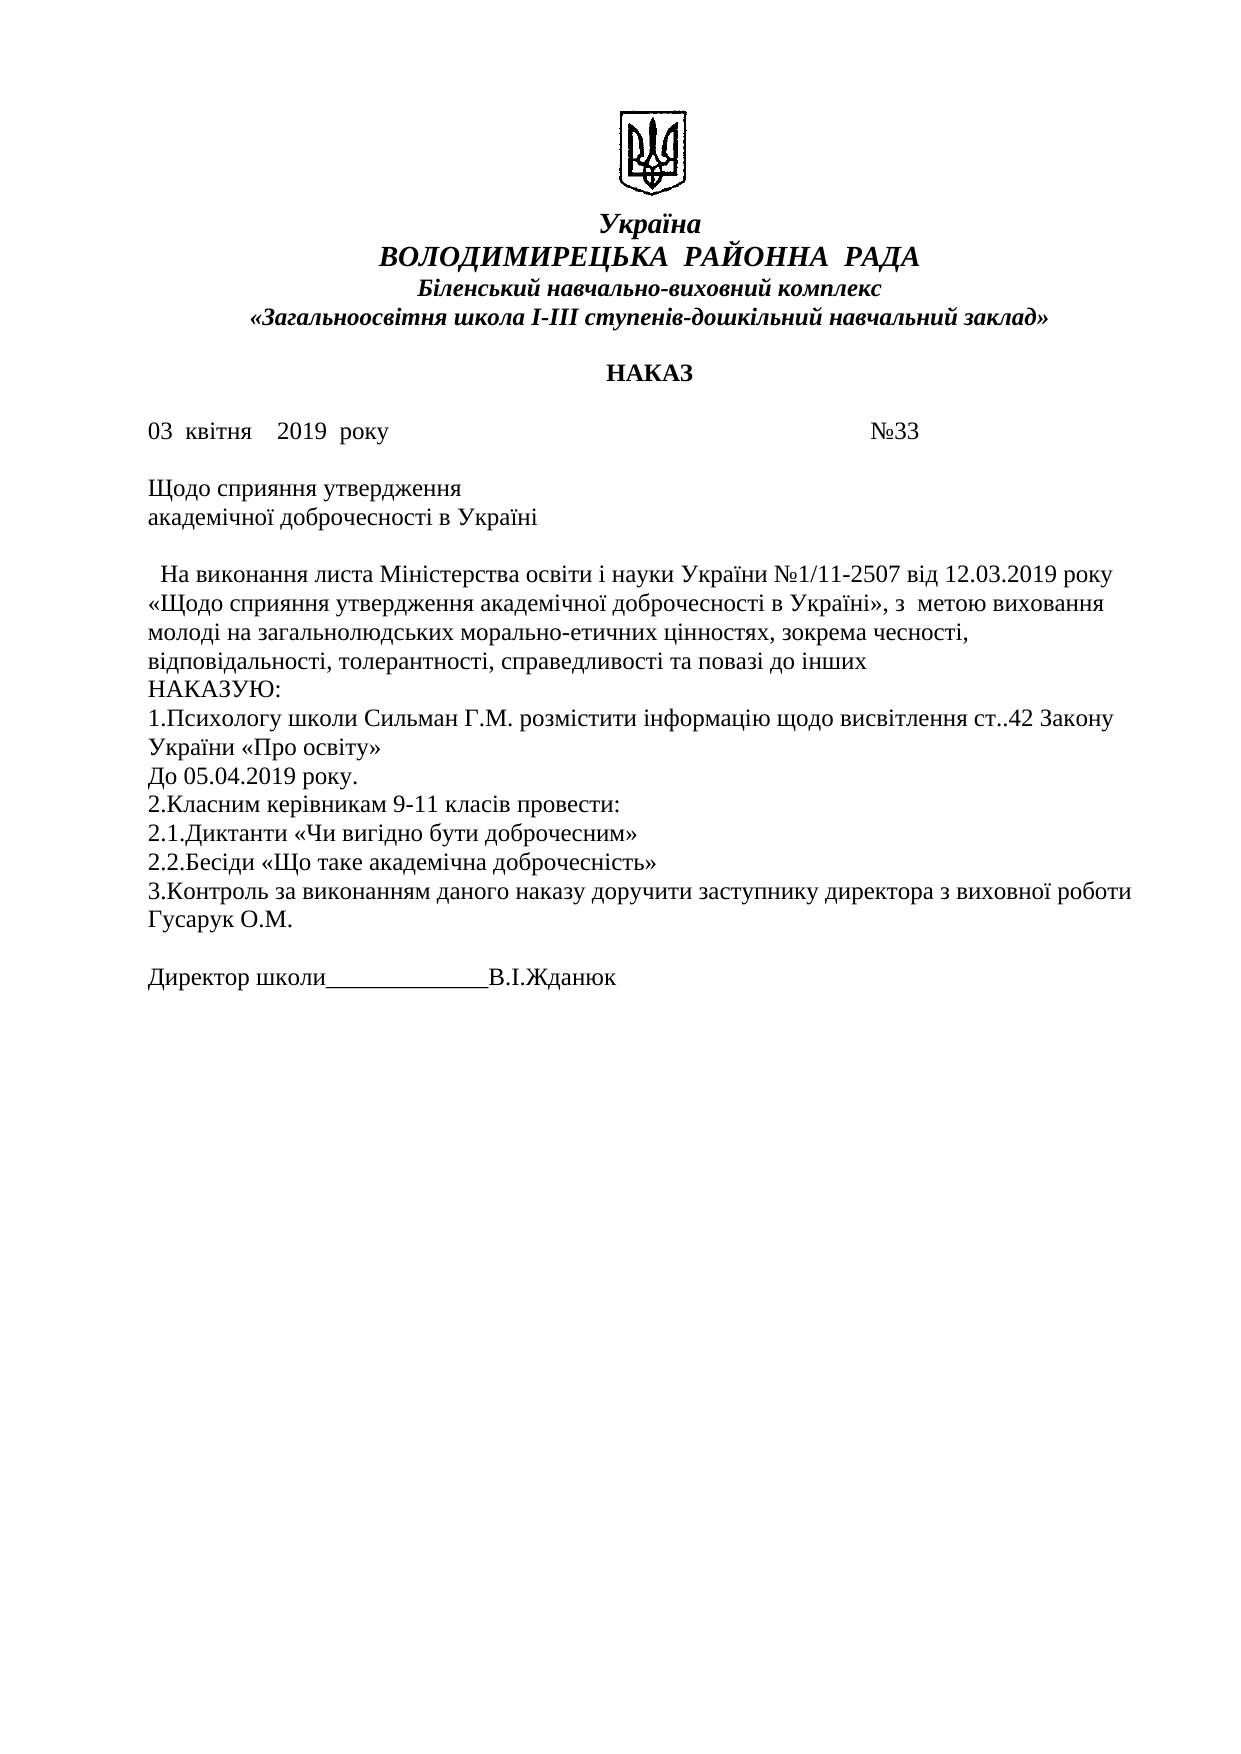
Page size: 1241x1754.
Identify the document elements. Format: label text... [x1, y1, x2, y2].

text До 05.04.2019 року. [148, 761, 1152, 789]
text 3.Контроль за виконанням даного наказу доручити заступнику директора з виховної роботи [148, 876, 1152, 904]
text НАКАЗУЮ: [148, 674, 1152, 703]
text Директор школи_____________В.І.Жданюк [148, 962, 1152, 991]
text На виконання листа Міністерства освіти і науки України №1/11-2507 від 12.03.2019 року «Щодо сприяння утвердження академічної доброчесності в Україні», з метою виховання молоді на загальнолюдських морально-етичних цінностях, зокрема чесності, відповідальності, толерантності, справедливості та повазі до інших [148, 559, 1152, 674]
text 2.2.Бесіди «Що таке академічна доброчесність» [148, 847, 1152, 876]
text Гусарук О.М. [148, 904, 1152, 933]
text 03 квітня 2019 року №33 [148, 416, 1152, 444]
text 2.1.Диктанти «Чи вигідно бути доброчесним» [148, 818, 1152, 847]
text 2.Класним керівникам 9-11 класів провести: [148, 789, 1152, 818]
picture [573, 88, 726, 206]
text академічної доброчесності в Україні [148, 502, 1152, 531]
text Біленський навчально-виховний комплекс [148, 273, 1152, 302]
text 1.Психологу школи Сильман Г.М. розмістити інформацію щодо висвітлення ст..42 Закону України «Про освіту» [148, 703, 1152, 761]
text Щодо сприяння утвердження [148, 473, 1152, 502]
text НАКАЗ [148, 358, 1152, 387]
text Україна [148, 206, 1152, 239]
text «Загальноосвітня школа І-ІІІ ступенів-дошкільний навчальний заклад» [148, 302, 1152, 330]
text ВОЛОДИМИРЕЦЬКА РАЙОННА РАДА [148, 239, 1152, 273]
